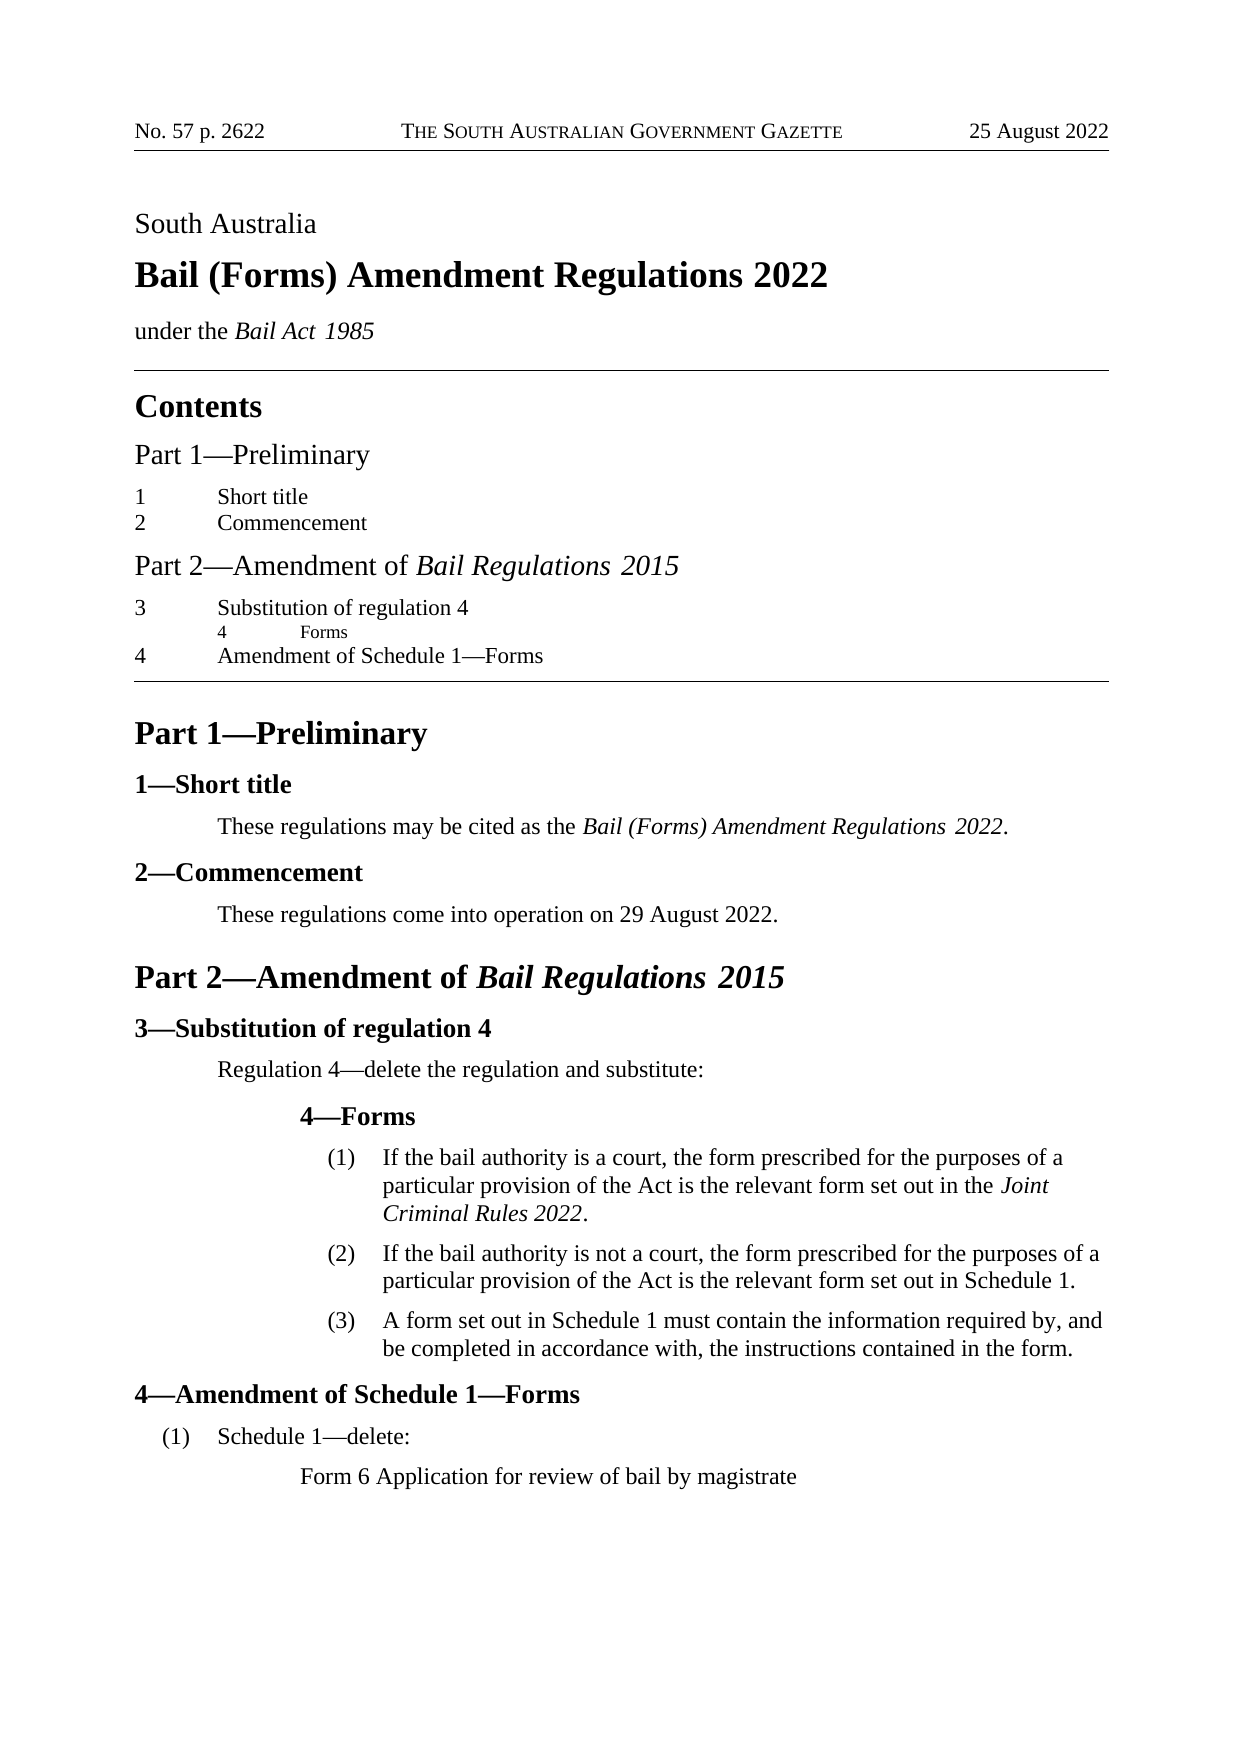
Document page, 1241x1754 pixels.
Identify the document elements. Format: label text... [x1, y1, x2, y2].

text 2 Commencement [134, 509, 1109, 536]
text Part 2—Amendment of Bail Regulations 2015 [134, 957, 1109, 995]
text under the Bail Act 1985 [134, 316, 1109, 345]
text These regulations come into operation on 29 August 2022. [217, 900, 1109, 928]
text (1) Schedule 1—delete: [134, 1422, 1109, 1449]
text 1—Short title [134, 768, 1109, 800]
text Contents [134, 386, 1109, 424]
text South Australia [134, 206, 1109, 240]
text 3 Substitution of regulation 4 [134, 594, 1109, 621]
text 2—Commencement [134, 856, 1109, 888]
text These regulations may be cited as the Bail (Forms) Amendment Regulations 2022. [217, 812, 1109, 840]
subtitle Bail (Forms) Amendment Regulations 2022 [134, 252, 1109, 296]
text 4—Amendment of Schedule 1—Forms [134, 1378, 1109, 1409]
text Part 1—Preliminary [134, 437, 1109, 470]
text (1) If the bail authority is a court, the form prescribed for the purposes of a particular provision of the Act is the relevant form set out in the Joint Criminal Rules 2022. [300, 1143, 1109, 1226]
text 1 Short title [134, 483, 1109, 509]
text (2) If the bail authority is not a court, the form prescribed for the purposes of a particular provision of the Act is the relevant form set out in Schedule 1. [300, 1239, 1109, 1294]
text Part 2—Amendment of Bail Regulations 2015 [134, 548, 1109, 582]
text 4—Forms [300, 1100, 1109, 1131]
text 4 Amendment of Schedule 1—Forms [134, 642, 1109, 668]
text Form 6 Application for review of bail by magistrate [300, 1462, 1109, 1490]
text Regulation 4—delete the regulation and substitute: [217, 1056, 1109, 1083]
text 4 Forms [217, 621, 1109, 642]
text 3—Substitution of regulation 4 [134, 1012, 1109, 1043]
text Part 1—Preliminary [134, 713, 1109, 752]
text (3) A form set out in Schedule 1 must contain the information required by, and be completed in accordance with, the instructions contained in the form. [300, 1306, 1109, 1362]
